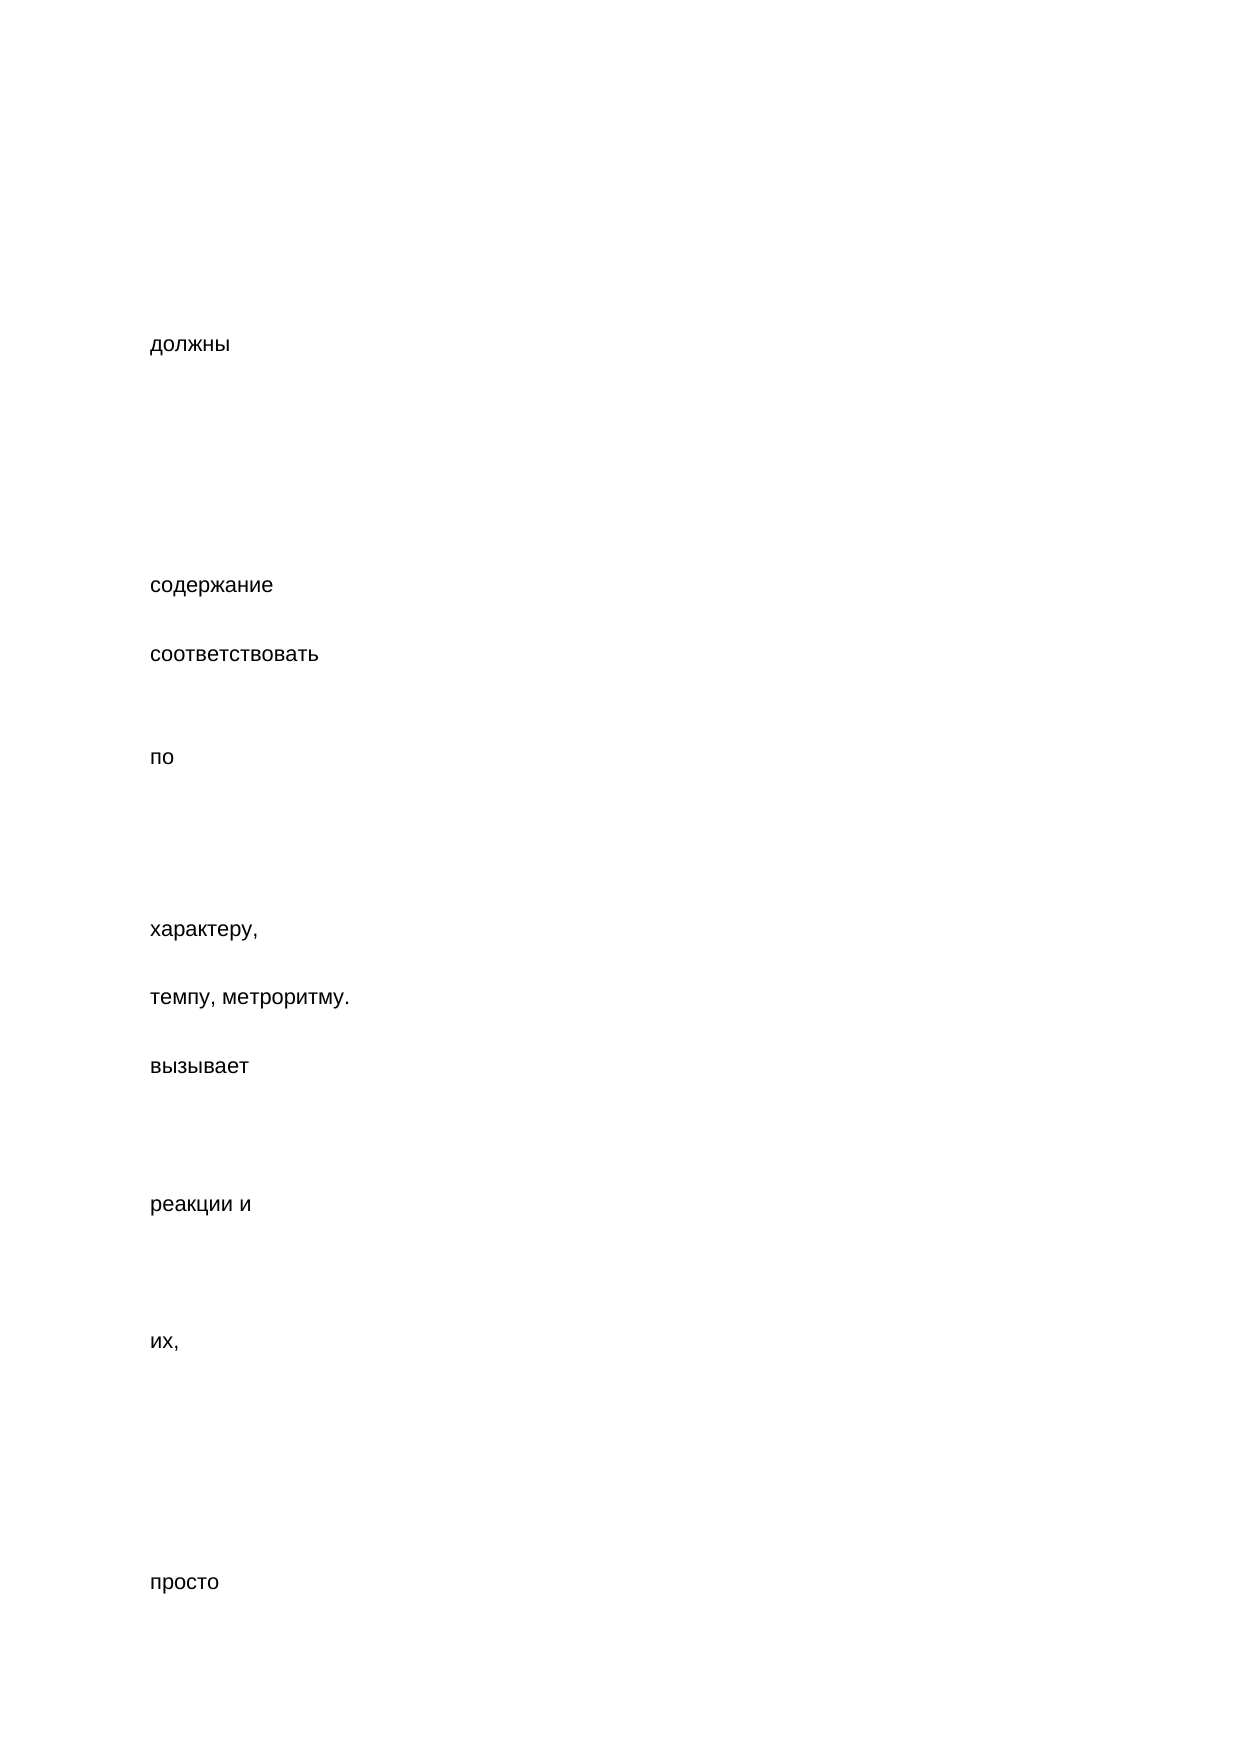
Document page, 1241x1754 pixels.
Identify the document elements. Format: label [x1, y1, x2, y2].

text [150, 150, 1090, 1594]
